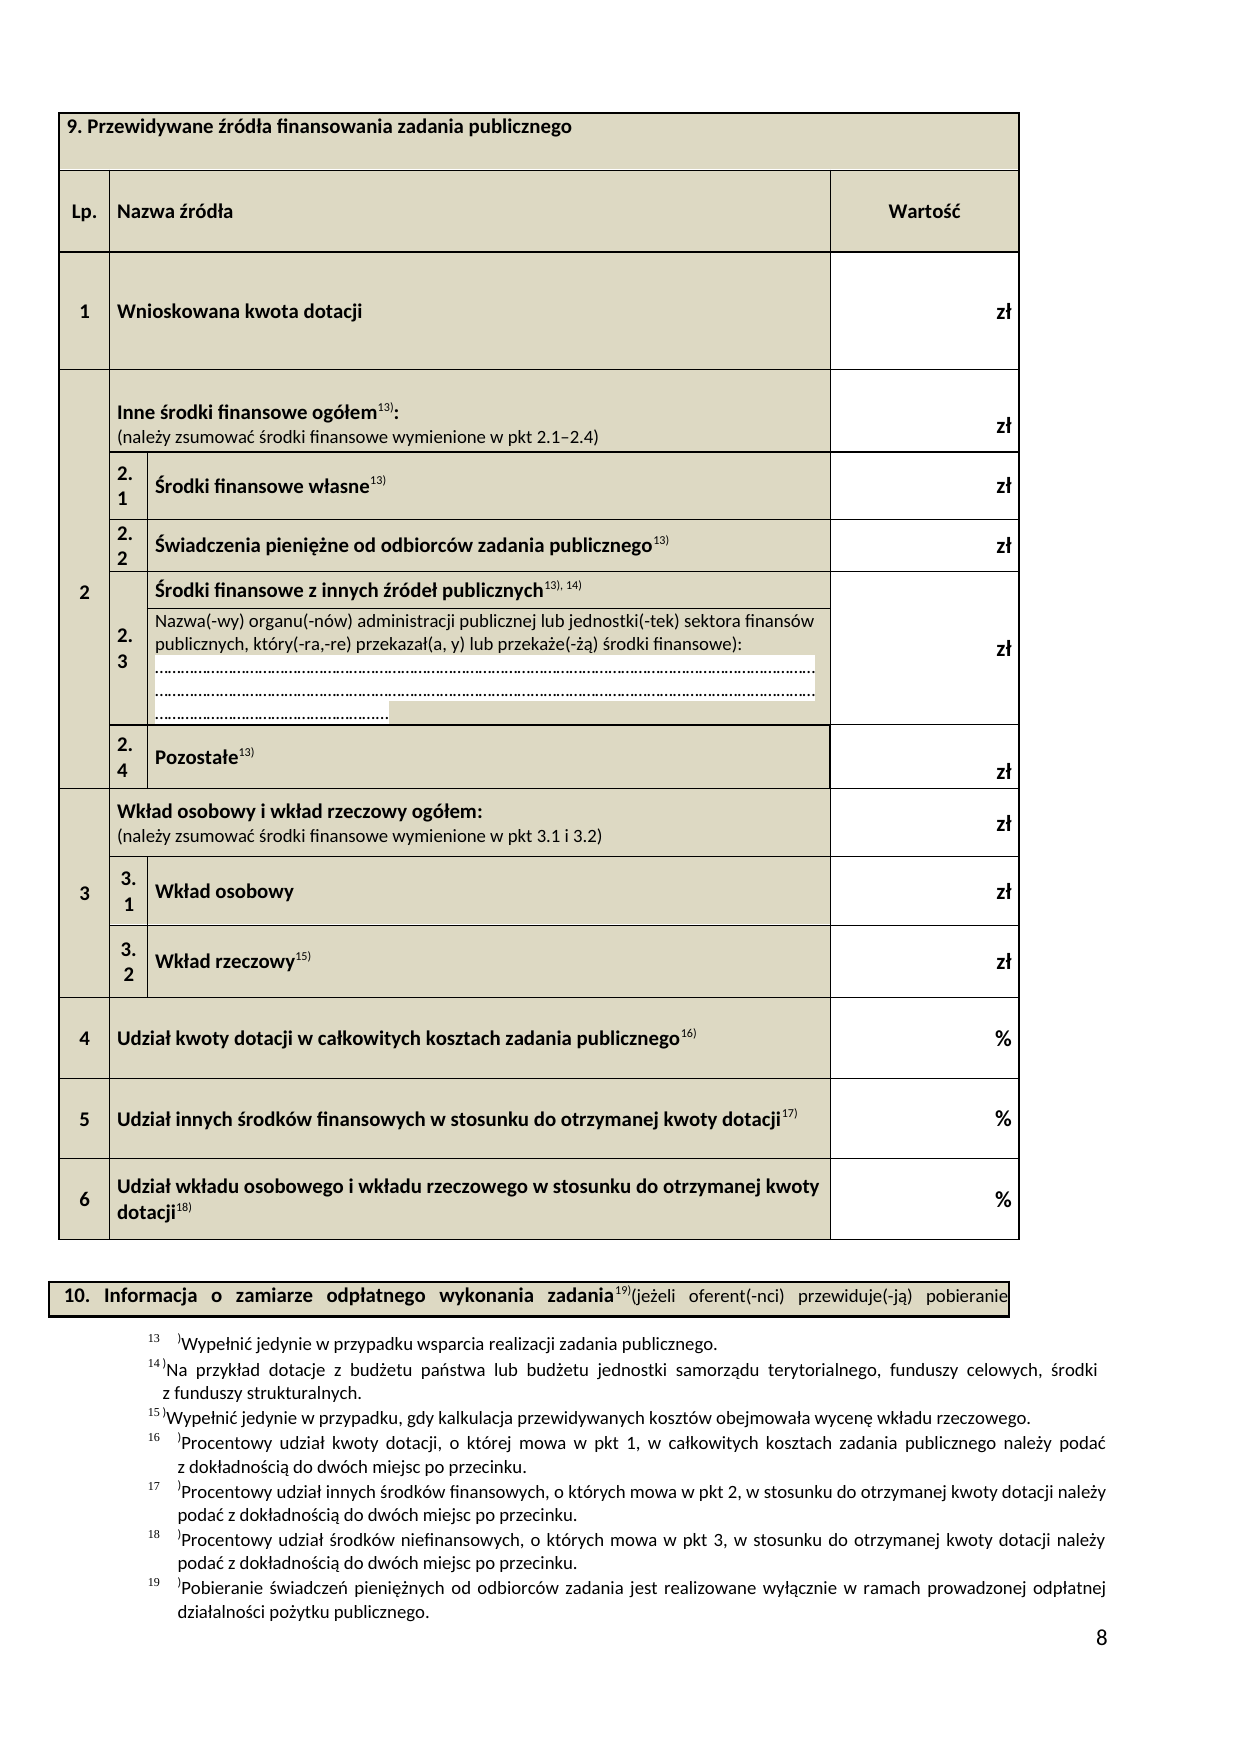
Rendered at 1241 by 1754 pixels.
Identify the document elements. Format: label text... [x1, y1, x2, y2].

table_cell 2 [60, 370, 109, 788]
table_cell Nazwa źródła [110, 171, 830, 251]
table_cell Lp. [60, 171, 109, 251]
table_cell % [831, 998, 1018, 1078]
table_cell Środki finansowe z innych źródeł publicznych), ) [148, 572, 830, 608]
table_cell zł [831, 453, 1018, 519]
table_cell 6 [60, 1159, 109, 1239]
table_cell % [831, 1079, 1018, 1158]
table_cell 2.2 [110, 520, 147, 571]
table_cell 3 [60, 789, 109, 997]
table_cell 2.3 [110, 572, 147, 724]
table_cell zł [831, 253, 1018, 369]
table_cell 3.2 [110, 926, 147, 997]
table_cell zł [831, 926, 1018, 997]
table_cell Udział innych środków finansowych w stosunku do otrzymanej kwoty dotacji) [110, 1079, 830, 1158]
table_cell Nazwa(-wy) organu(-nów) administracji publicznej lub jednostki(-tek) sektora finansów publicznych, który(-ra,-re) przekazał(a, y) lub przekaże(-żą) środki finansowe): ……………………………………………………………………………………………………………………………………………………………………………………………………………………………………………………………………………………………………………………………... [148, 609, 830, 724]
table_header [50, 1283, 1008, 1315]
table_cell Udział wkładu osobowego i wkładu rzeczowego w stosunku do otrzymanej kwoty dotacji) [110, 1159, 830, 1239]
table_cell Wnioskowana kwota dotacji [110, 253, 830, 369]
table_cell 3.1 [110, 857, 147, 924]
table_cell zł [831, 520, 1018, 571]
table_cell zł [831, 789, 1018, 856]
table_cell Wkład osobowy i wkład rzeczowy ogółem: (należy zsumować środki finansowe wymienione w pkt 3.1 i 3.2) [110, 789, 830, 856]
table_cell Świadczenia pieniężne od odbiorców zadania publicznego) [148, 520, 830, 571]
table_cell 2.1 [110, 453, 147, 519]
table_cell Inne środki finansowe ogółem): (należy zsumować środki finansowe wymienione w pkt 2.1–2.4) [110, 370, 830, 451]
table_cell Udział kwoty dotacji w całkowitych kosztach zadania publicznego) [110, 998, 830, 1078]
table_cell 5 [60, 1079, 109, 1158]
table_cell % [831, 1159, 1018, 1239]
table_cell Wkład osobowy [148, 857, 830, 924]
table_cell 2.4 [110, 726, 147, 788]
table_cell zł [831, 370, 1018, 451]
table_cell zł [831, 572, 1018, 724]
table_header 9. Przewidywane źródła finansowania zadania publicznego [60, 114, 1018, 169]
table_cell zł [831, 725, 1018, 788]
table_cell Pozostałe) [148, 726, 829, 788]
table_cell Wartość [831, 171, 1018, 251]
table_cell Wkład rzeczowy) [148, 926, 830, 997]
table_cell 4 [60, 998, 109, 1078]
table_cell 1 [60, 253, 109, 369]
table_cell zł [831, 857, 1018, 924]
table_cell Środki finansowe własne) [148, 453, 830, 519]
